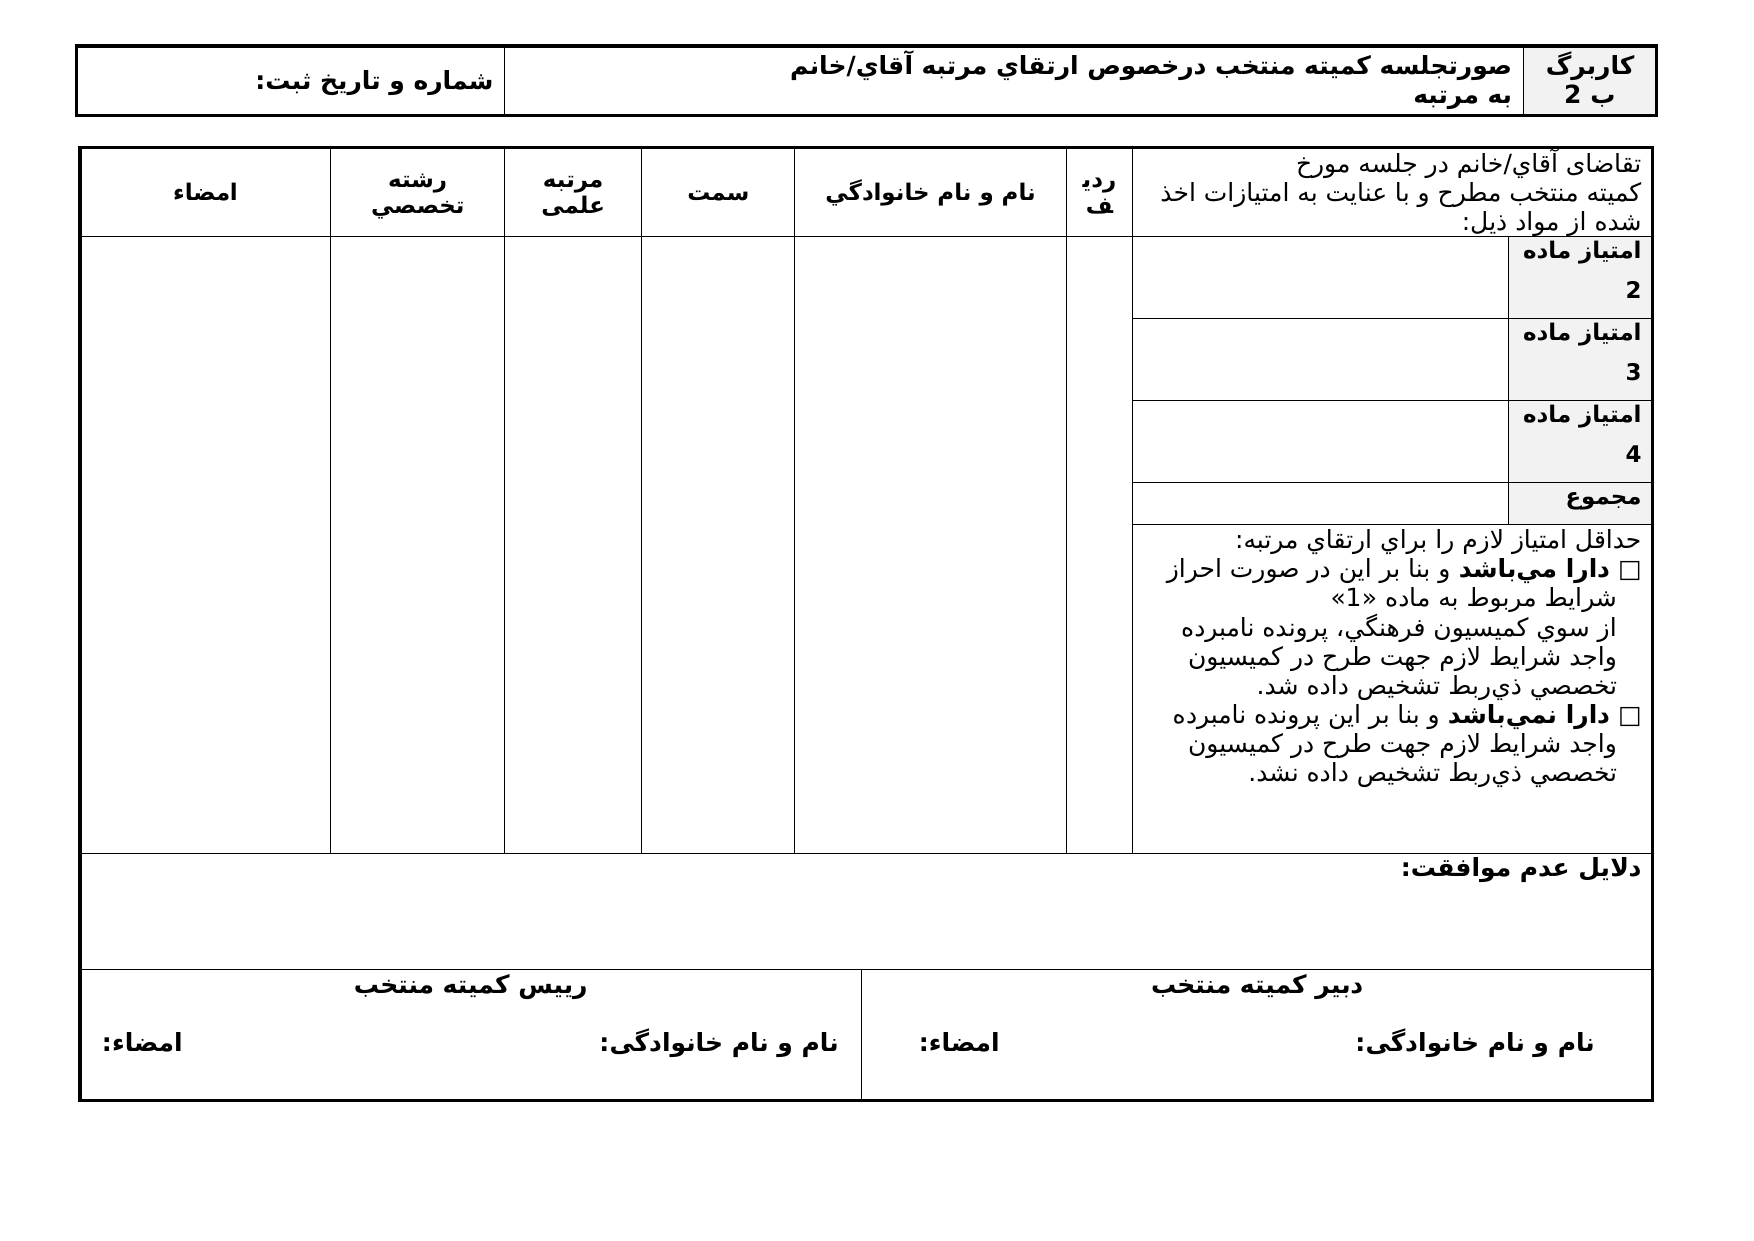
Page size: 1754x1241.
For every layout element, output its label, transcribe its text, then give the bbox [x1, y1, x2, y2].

table_cell حداقل امتياز لازم را براي ارتقاي مرتبه: □ دارا مي‌باشد و بنا بر اين در صورت احراز شرایط مربوط به ماده «1» از سوي كميسيون فرهنگي، پرونده نامبرده واجد شرايط لازم جهت طرح در كميسيون تخصصي ذي‌ربط تشخيص داده شد. □ دارا نمي‌باشد و بنا بر اين پرونده نامبرده واجد شرايط لازم جهت طرح در كميسيون تخصصي ذي‌ربط تشخيص داده نشد. [1133, 525, 1651, 853]
table_header رشته تخصصي [331, 149, 504, 236]
table_cell [1067, 237, 1132, 853]
table_cell [1133, 483, 1508, 524]
table_cell [1133, 237, 1508, 318]
table_cell مجموع [1509, 483, 1651, 524]
table_cell [1133, 319, 1508, 400]
table_header مرتبه علمی [505, 149, 641, 236]
table_cell [795, 237, 1066, 853]
table_header تقاضای آقاي/خانم در جلسه مورخ کمیته منتخب مطرح و با عنايت به امتیازات اخذ شده از مواد ذیل: [1133, 149, 1651, 236]
table_header امضاء [82, 149, 330, 236]
table_cell دلايل عدم موافقت: [82, 854, 1651, 969]
table_header كاربرگ ب 2 [1524, 48, 1655, 114]
table_header صورتجلسه كميته منتخب درخصوص ارتقاي مرتبه آقاي/خانم به مرتبه [505, 48, 1523, 114]
table_cell رييس كميته منتخب نام و نام خانوادگی: امضاء: [82, 970, 861, 1099]
table_cell امتیاز ماده 3 [1509, 319, 1651, 400]
table_header ردیف [1067, 149, 1132, 236]
table_cell [331, 237, 504, 853]
table_cell دبير کمیته منتخب نام و نام خانوادگی: امضاء: [862, 970, 1651, 1099]
table_header سمت [642, 149, 794, 236]
table_cell [642, 237, 794, 853]
table_header شماره و تاريخ ثبت: [78, 48, 504, 114]
table_cell امتیاز ماده 2 [1509, 237, 1651, 318]
table_header نام و نام خانوادگي [795, 149, 1066, 236]
table_cell [505, 237, 641, 853]
table_cell [1133, 401, 1508, 482]
table_cell امتیاز ماده 4 [1509, 401, 1651, 482]
table_cell [82, 237, 330, 853]
